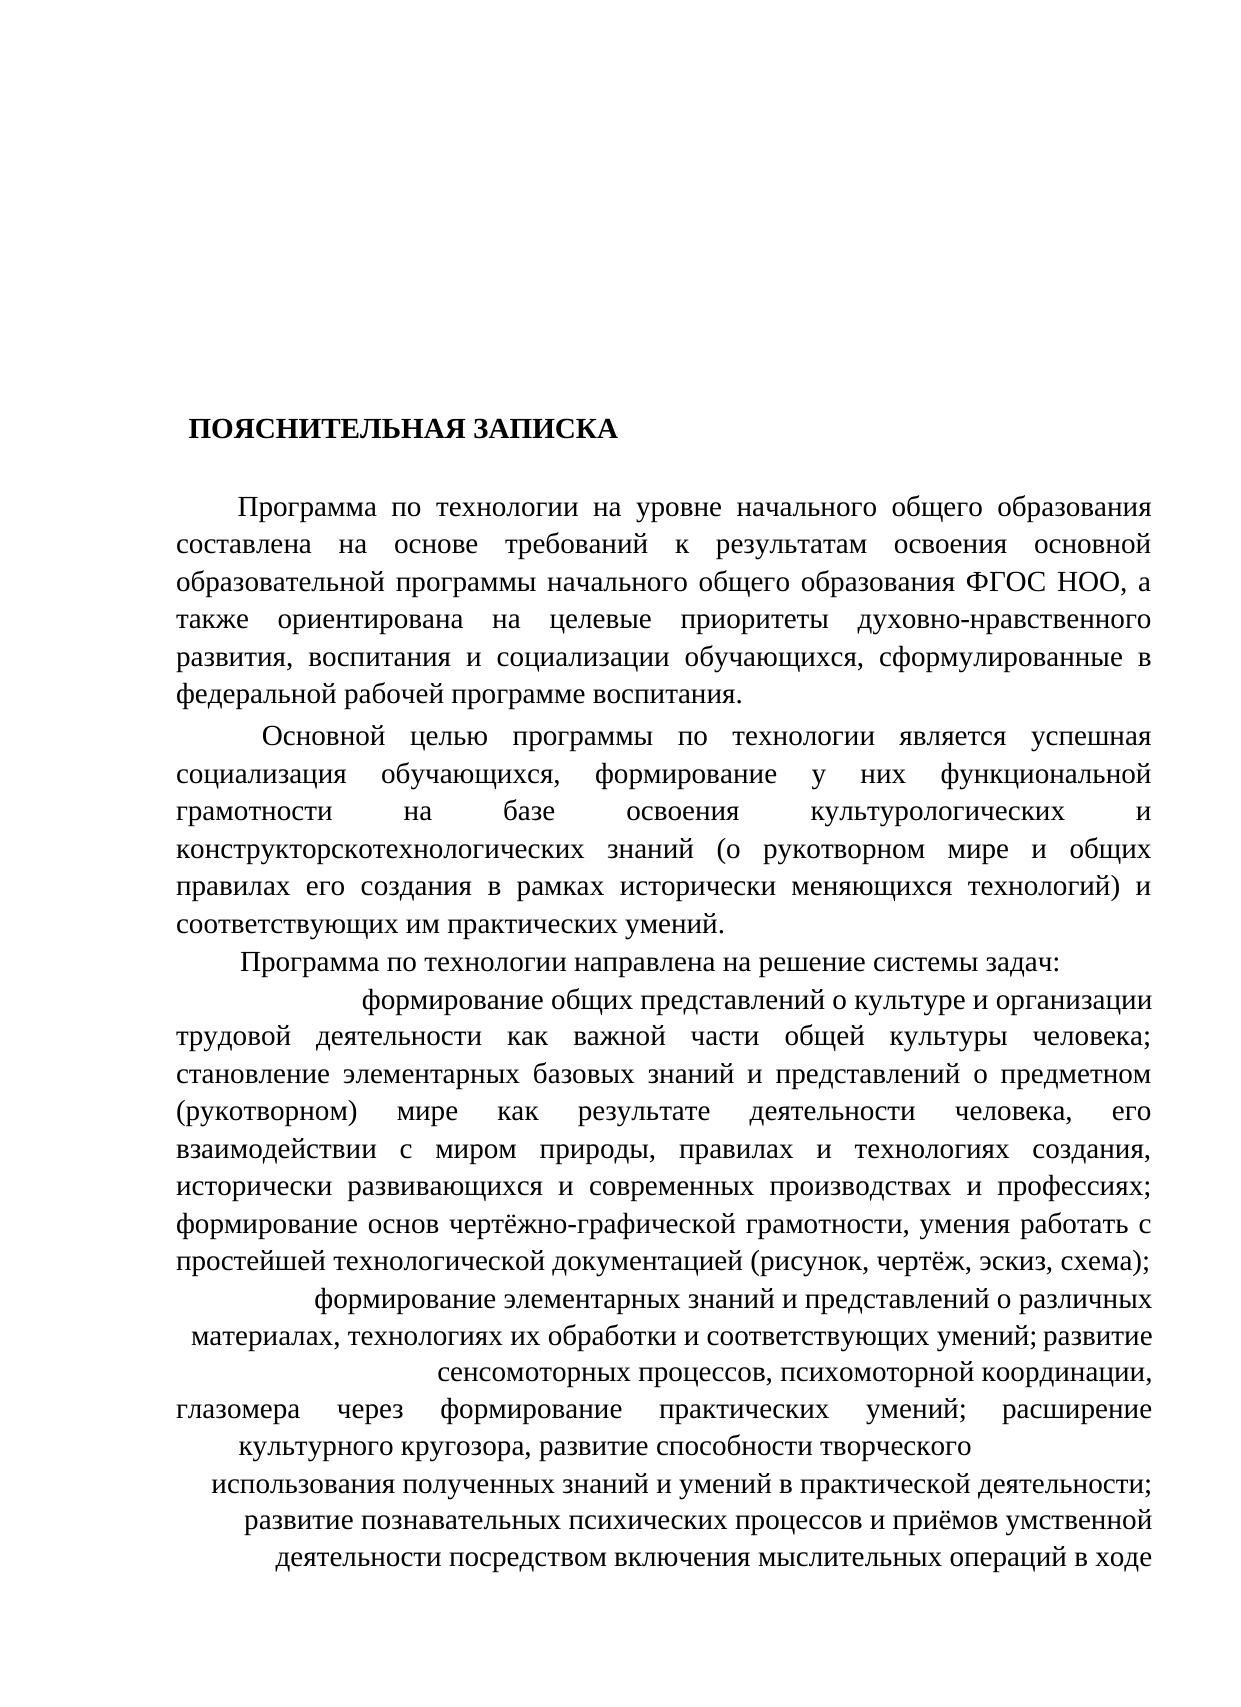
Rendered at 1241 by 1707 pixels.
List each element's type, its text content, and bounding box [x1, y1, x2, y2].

text формирование общих представлений о культуре и организации [177, 982, 1153, 1015]
text материалах, технологиях их обработки и соответствующих умений; развитие сенсомоторных процессов, психомоторной координации, [177, 1318, 1153, 1388]
text трудовой деятельности как важной части общей культуры человека; становление элементарных базовых знаний и представлений о предметном (рукотворном) мире как результате деятельности человека, его взаимодействии с миром природы, правилах и технологиях создания, исторически развивающихся и современных производствах и профессиях; формирование основ чертёжно-графической грамотности, умения работать с простейшей технологической документацией (рисунок, чертёж, эскиз, схема); [176, 1018, 1152, 1277]
text Программа по технологии направлена на решение системы задач: [240, 944, 1152, 977]
text глазомера через формирование практических умений; расширение культурного кругозора, развитие способности творческого [176, 1391, 1152, 1462]
text Программа по технологии на уровне начального общего образования составлена на основе требований к результатам освоения основной образовательной программы начального общего образования ФГОС НОО, а также ориентирована на целевые приоритеты духовно-нравственного развития, воспитания и социализации обучающихся, сформулированные в федеральной рабочей программе воспитания. [176, 489, 1152, 710]
text Основной целью программы по технологии является успешная социализация обучающихся, формирование у них функциональной грамотности на базе освоения культурологических и конструкторскотехнологических знаний (о рукотворном мире и общих правилах его создания в рамках исторически меняющихся технологий) и соответствующих им практических умений. [176, 718, 1152, 939]
subtitle ПОЯСНИТЕЛЬНАЯ ЗАПИСКА [188, 411, 1082, 445]
text формирование элементарных знаний и представлений о различных [177, 1281, 1153, 1315]
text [177, 1466, 1153, 1572]
